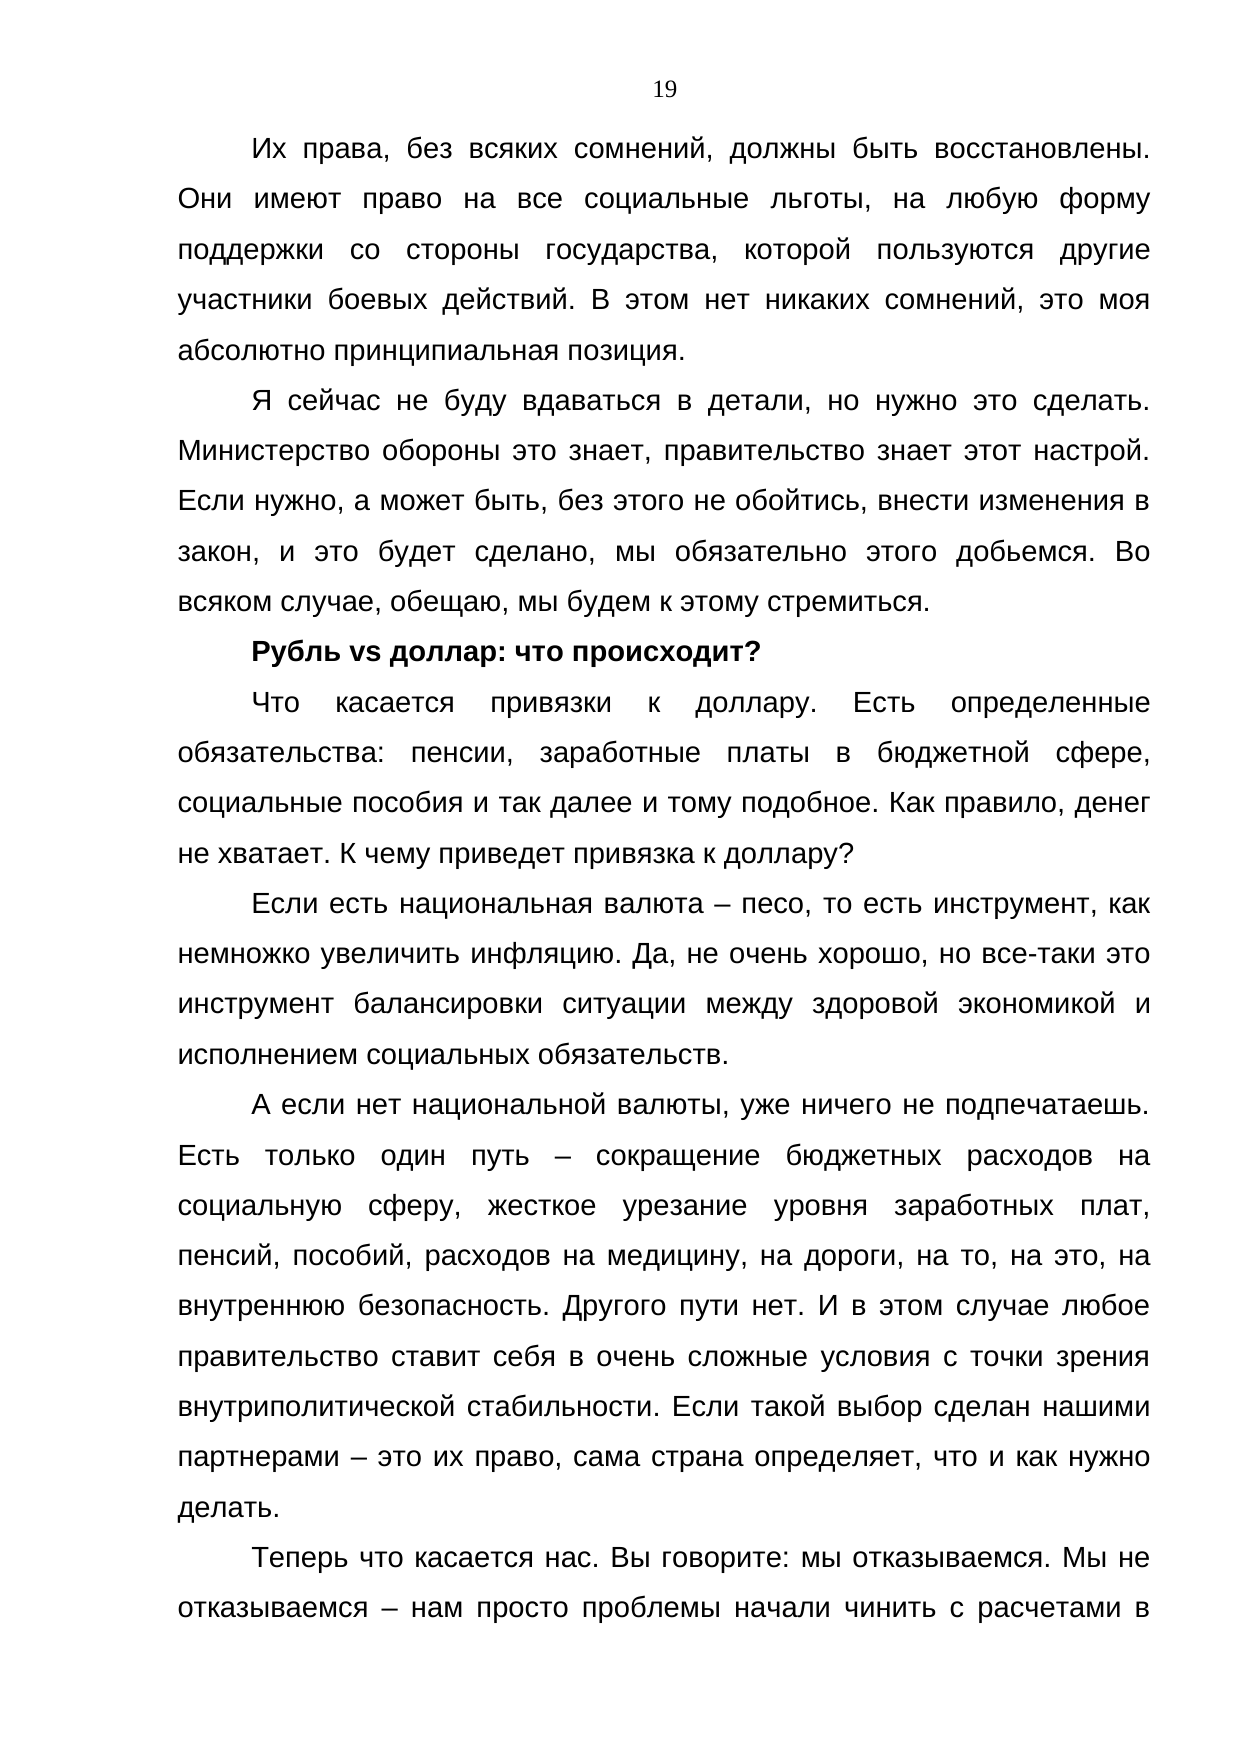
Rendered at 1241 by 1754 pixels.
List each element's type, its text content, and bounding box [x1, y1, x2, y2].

text Если есть национальная валюта – песо, то есть инструмент, как немножко увеличить инфляцию. Да, не очень хорошо, но все-таки это инструмент балансировки ситуации между здоровой экономикой и исполнением социальных обязательств. [177, 886, 1152, 1070]
text Рубль vs доллар: что происходит? [177, 634, 1152, 668]
text Что касается привязки к доллару. Есть определенные обязательства: пенсии, заработные платы в бюджетной сфере, социальные пособия и так далее и тому подобное. Как правило, денег не хватает. К чему приведет привязка к доллару? [177, 685, 1152, 869]
text Их права, без всяких сомнений, должны быть восстановлены. Они имеют право на все социальные льготы, на любую форму поддержки со стороны государства, которой пользуются другие участники боевых действий. В этом нет никаких сомнений, это моя абсолютно принципиальная позиция. [177, 131, 1152, 366]
text А если нет национальной валюты, уже ничего не подпечатаешь. Есть только один путь – сокращение бюджетных расходов на социальную сферу, жесткое урезание уровня заработных плат, пенсий, пособий, расходов на медицину, на дороги, на то, на это, на внутреннюю безопасность. Другого пути нет. И в этом случае любое правительство ставит себя в очень сложные условия с точки зрения внутриполитической стабильности. Если такой выбор сделан нашими партнерами – это их право, сама страна определяет, что и как нужно делать. [177, 1087, 1152, 1523]
text Я сейчас не буду вдаваться в детали, но нужно это сделать. Министерство обороны это знает, правительство знает этот настрой. Если нужно, а может быть, без этого не обойтись, внести изменения в закон, и это будет сделано, мы обязательно этого добьемся. Во всяком случае, обещаю, мы будем к этому стремиться. [177, 383, 1152, 618]
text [177, 1540, 1152, 1624]
